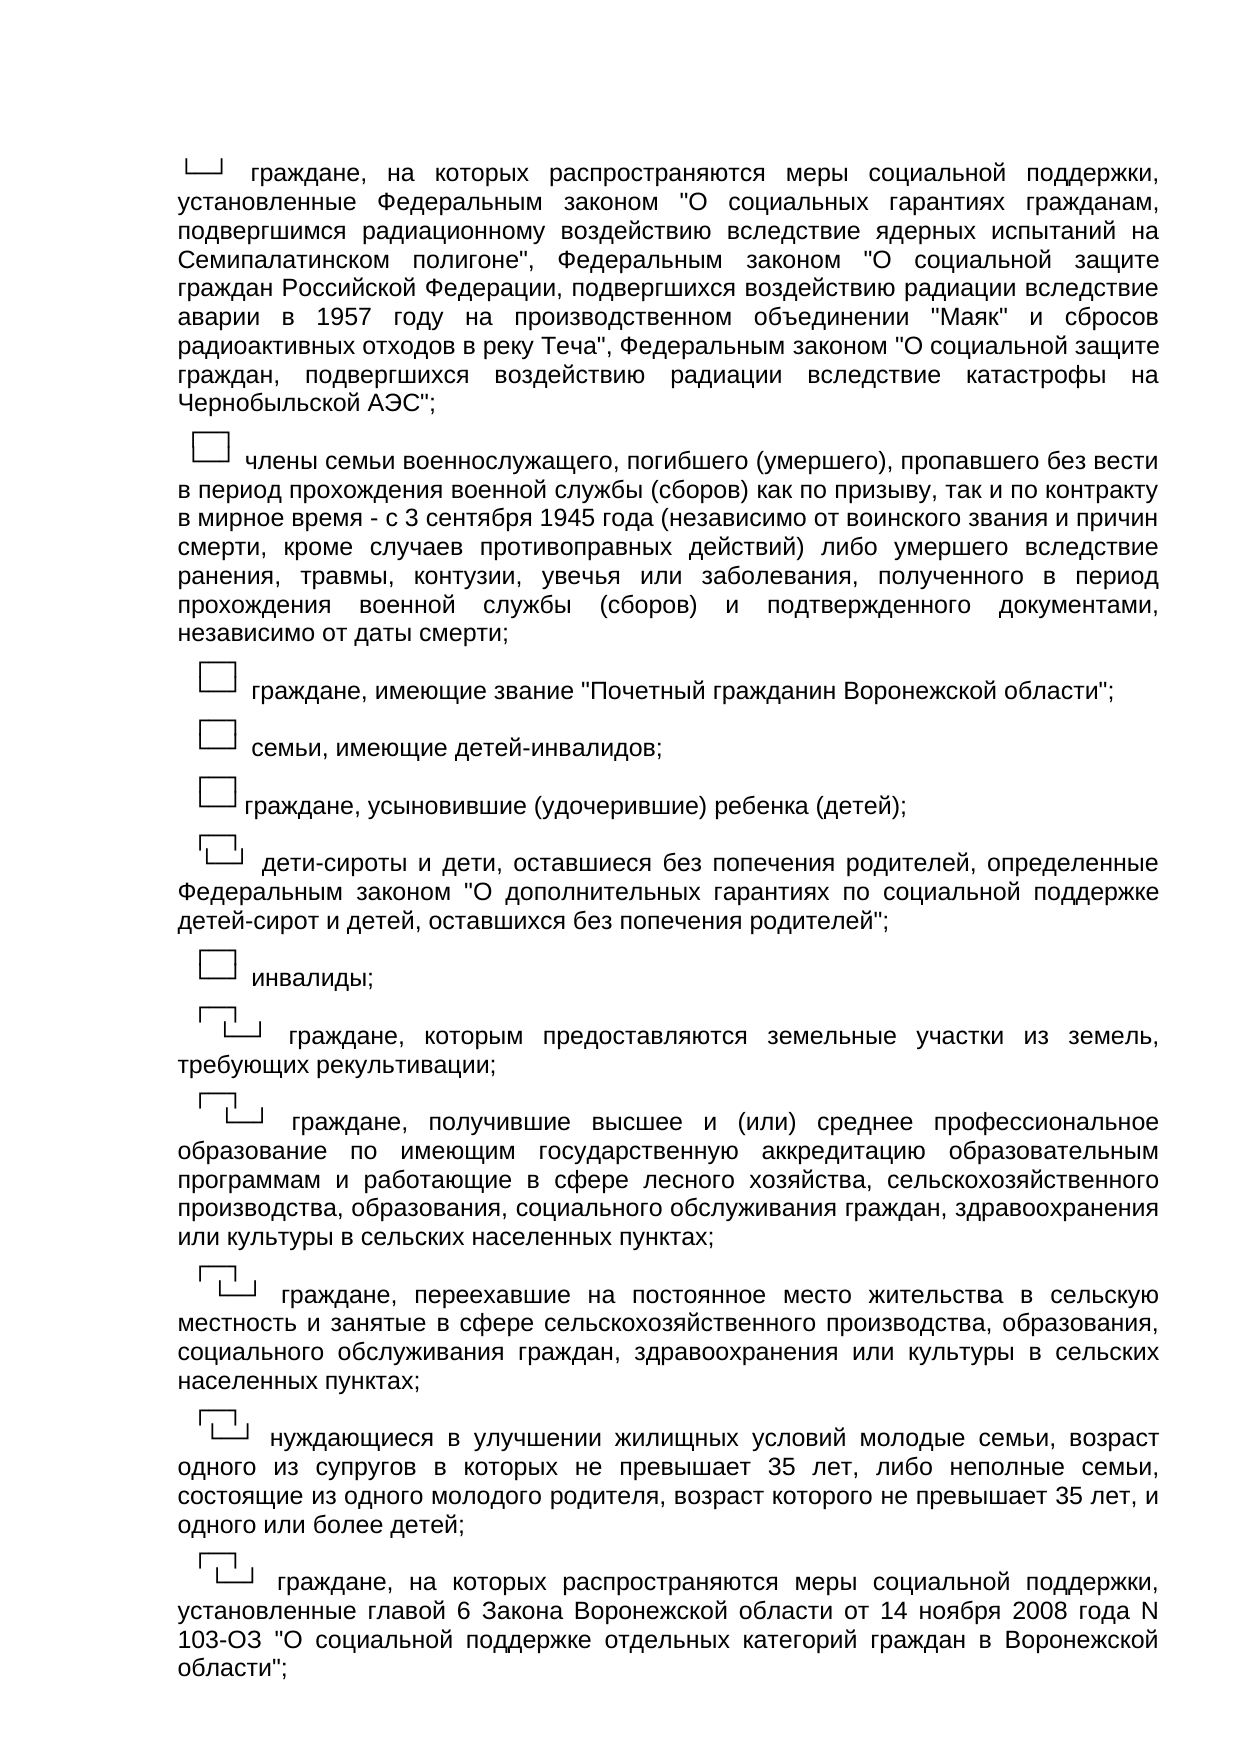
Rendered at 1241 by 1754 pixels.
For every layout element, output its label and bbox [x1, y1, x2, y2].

table_cell [171, 148, 1167, 1693]
